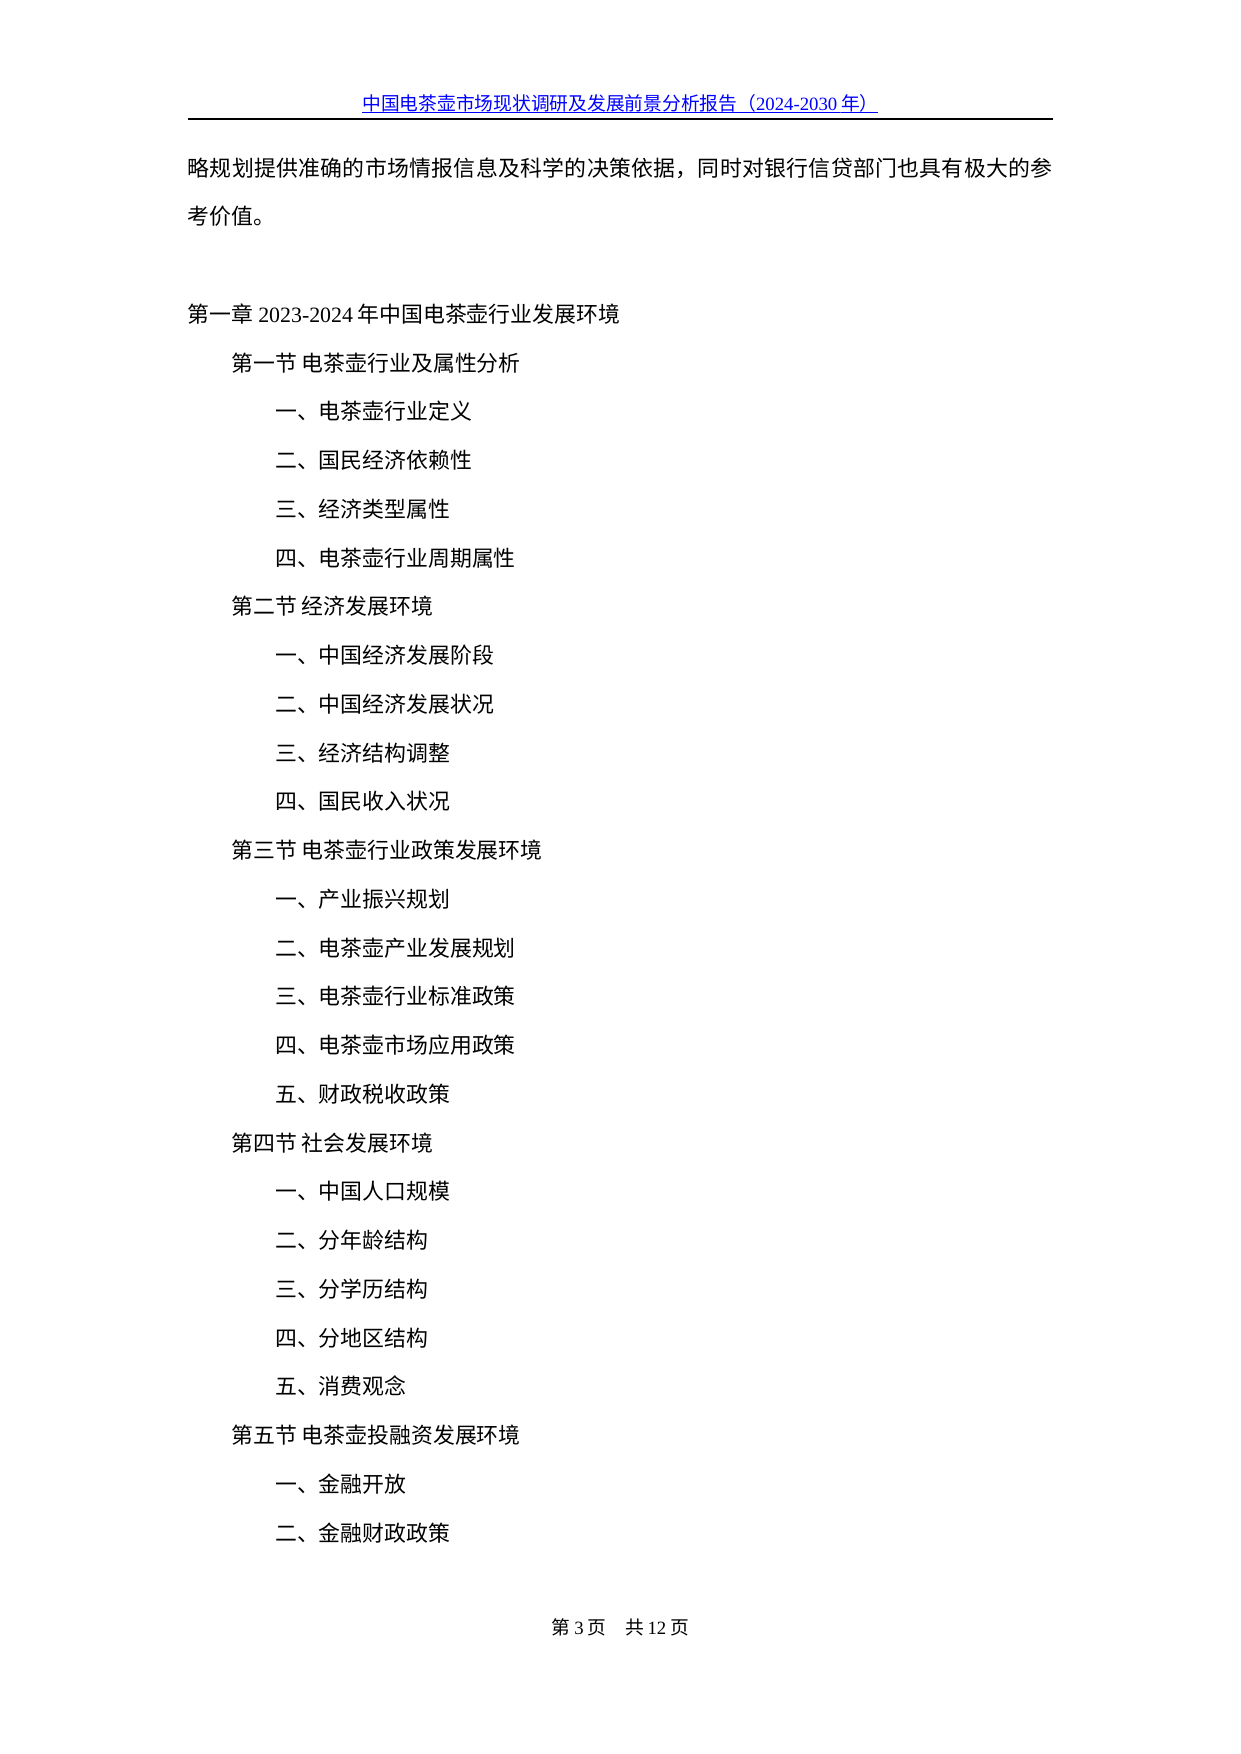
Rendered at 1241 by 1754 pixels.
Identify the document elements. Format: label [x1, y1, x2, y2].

text [187, 150, 1053, 1548]
